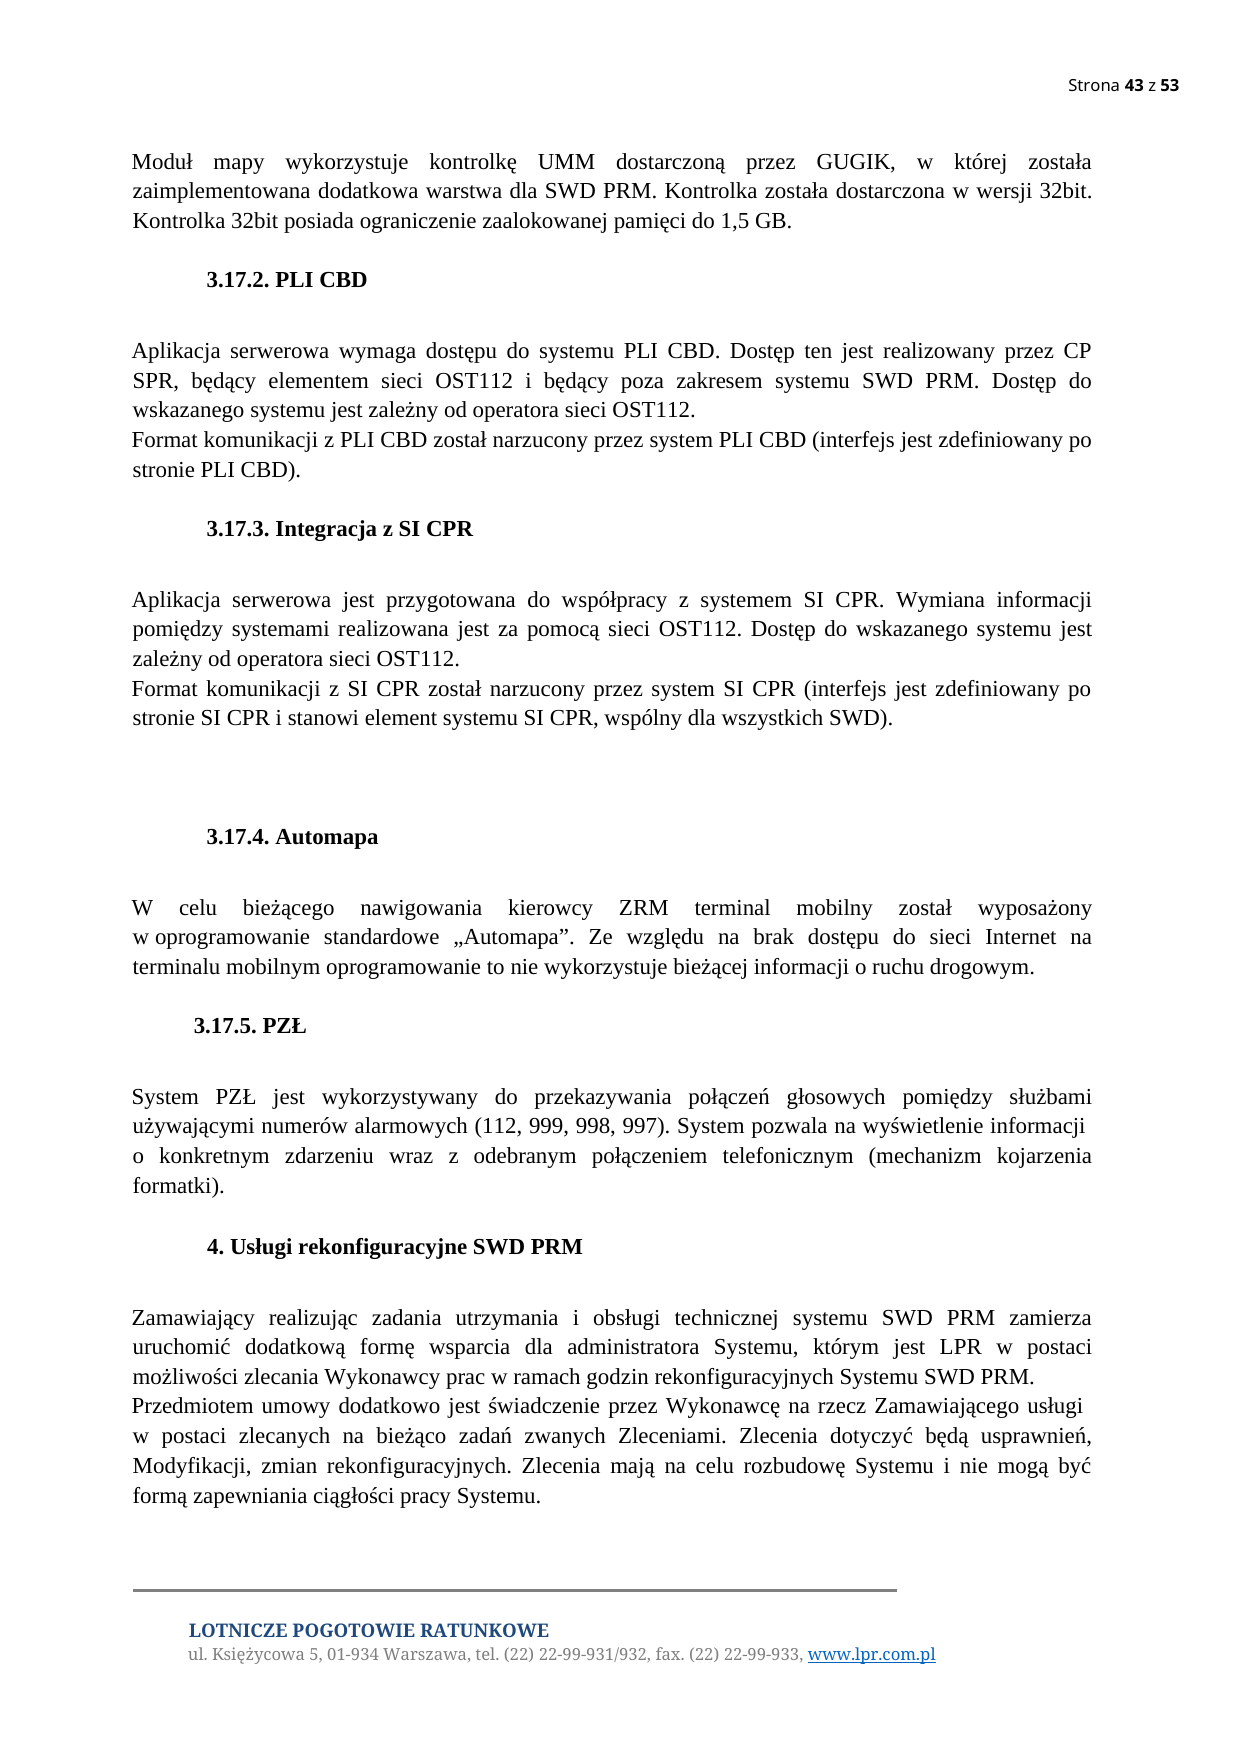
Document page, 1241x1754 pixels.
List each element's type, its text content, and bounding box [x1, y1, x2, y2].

text W celu bieżącego nawigowania kierowcy ZRM terminal mobilny został wyposażony w oprogramowanie standardowe „Automapa”. Ze względu na brak dostępu do sieci Internet na terminalu mobilnym oprogramowanie to nie wykorzystuje bieżącej informacji o ruchu drogowym. [131, 894, 1093, 979]
text System PZŁ jest wykorzystywany do przekazywania połączeń głosowych pomiędzy służbami używającymi numerów alarmowych (112, 999, 998, 997). System pozwala na wyświetlenie informacji o konkretnym zdarzeniu wraz z odebranym połączeniem telefonicznym (mechanizm kojarzenia formatki). [131, 1083, 1093, 1198]
text Format komunikacji z PLI CBD został narzucony przez system PLI CBD (interfejs jest zdefiniowany po stronie PLI CBD). [131, 426, 1093, 482]
text Zamawiający realizując zadania utrzymania i obsługi technicznej systemu SWD PRM zamierza uruchomić dodatkową formę wsparcia dla administratora Systemu, którym jest LPR w postaci możliwości zlecania Wykonawcy prac w ramach godzin rekonfiguracyjnych Systemu SWD PRM. [131, 1303, 1093, 1389]
subtitle 3.17.4. Automapa [206, 823, 1132, 849]
text Aplikacja serwerowa jest przygotowana do współpracy z systemem SI CPR. Wymiana informacji pomiędzy systemami realizowana jest za pomocą sieci OST112. Dostęp do wskazanego systemu jest zależny od operatora sieci OST112. [131, 586, 1093, 671]
text Aplikacja serwerowa wymaga dostępu do systemu PLI CBD. Dostęp ten jest realizowany przez CP SPR, będący elementem sieci OST112 i będący poza zakresem systemu SWD PRM. Dostęp do wskazanego systemu jest zależny od operatora sieci OST112. [131, 337, 1093, 423]
text Moduł mapy wykorzystuje kontrolkę UMM dostarczoną przez GUGIK, w której została zaimplementowana dodatkowa warstwa dla SWD PRM. Kontrolka została dostarczona w wersji 32bit. Kontrolka 32bit posiada ograniczenie zaalokowanej pamięci do 1,5 GB. [131, 148, 1093, 233]
text Przedmiotem umowy dodatkowo jest świadczenie przez Wykonawcę na rzecz Zamawiającego usługi w postaci zlecanych na bieżąco zadań zwanych Zleceniami. Zlecenia dotyczyć będą usprawnień, Modyfikacji, zmian rekonfiguracyjnych. Zlecenia mają na celu rozbudowę Systemu i nie mogą być formą zapewniania ciągłości pracy Systemu. [131, 1393, 1093, 1508]
subtitle 3.17.5. PZŁ [133, 1012, 1179, 1039]
subtitle 4. Usługi rekonfiguracyjne SWD PRM [207, 1233, 1101, 1259]
subtitle 3.17.2. PLI CBD [206, 266, 1132, 293]
subtitle 3.17.3. Integracja z SI CPR [206, 515, 1132, 541]
text Format komunikacji z SI CPR został narzucony przez system SI CPR (interfejs jest zdefiniowany po stronie SI CPR i stanowi element systemu SI CPR, wspólny dla wszystkich SWD). [131, 675, 1093, 731]
